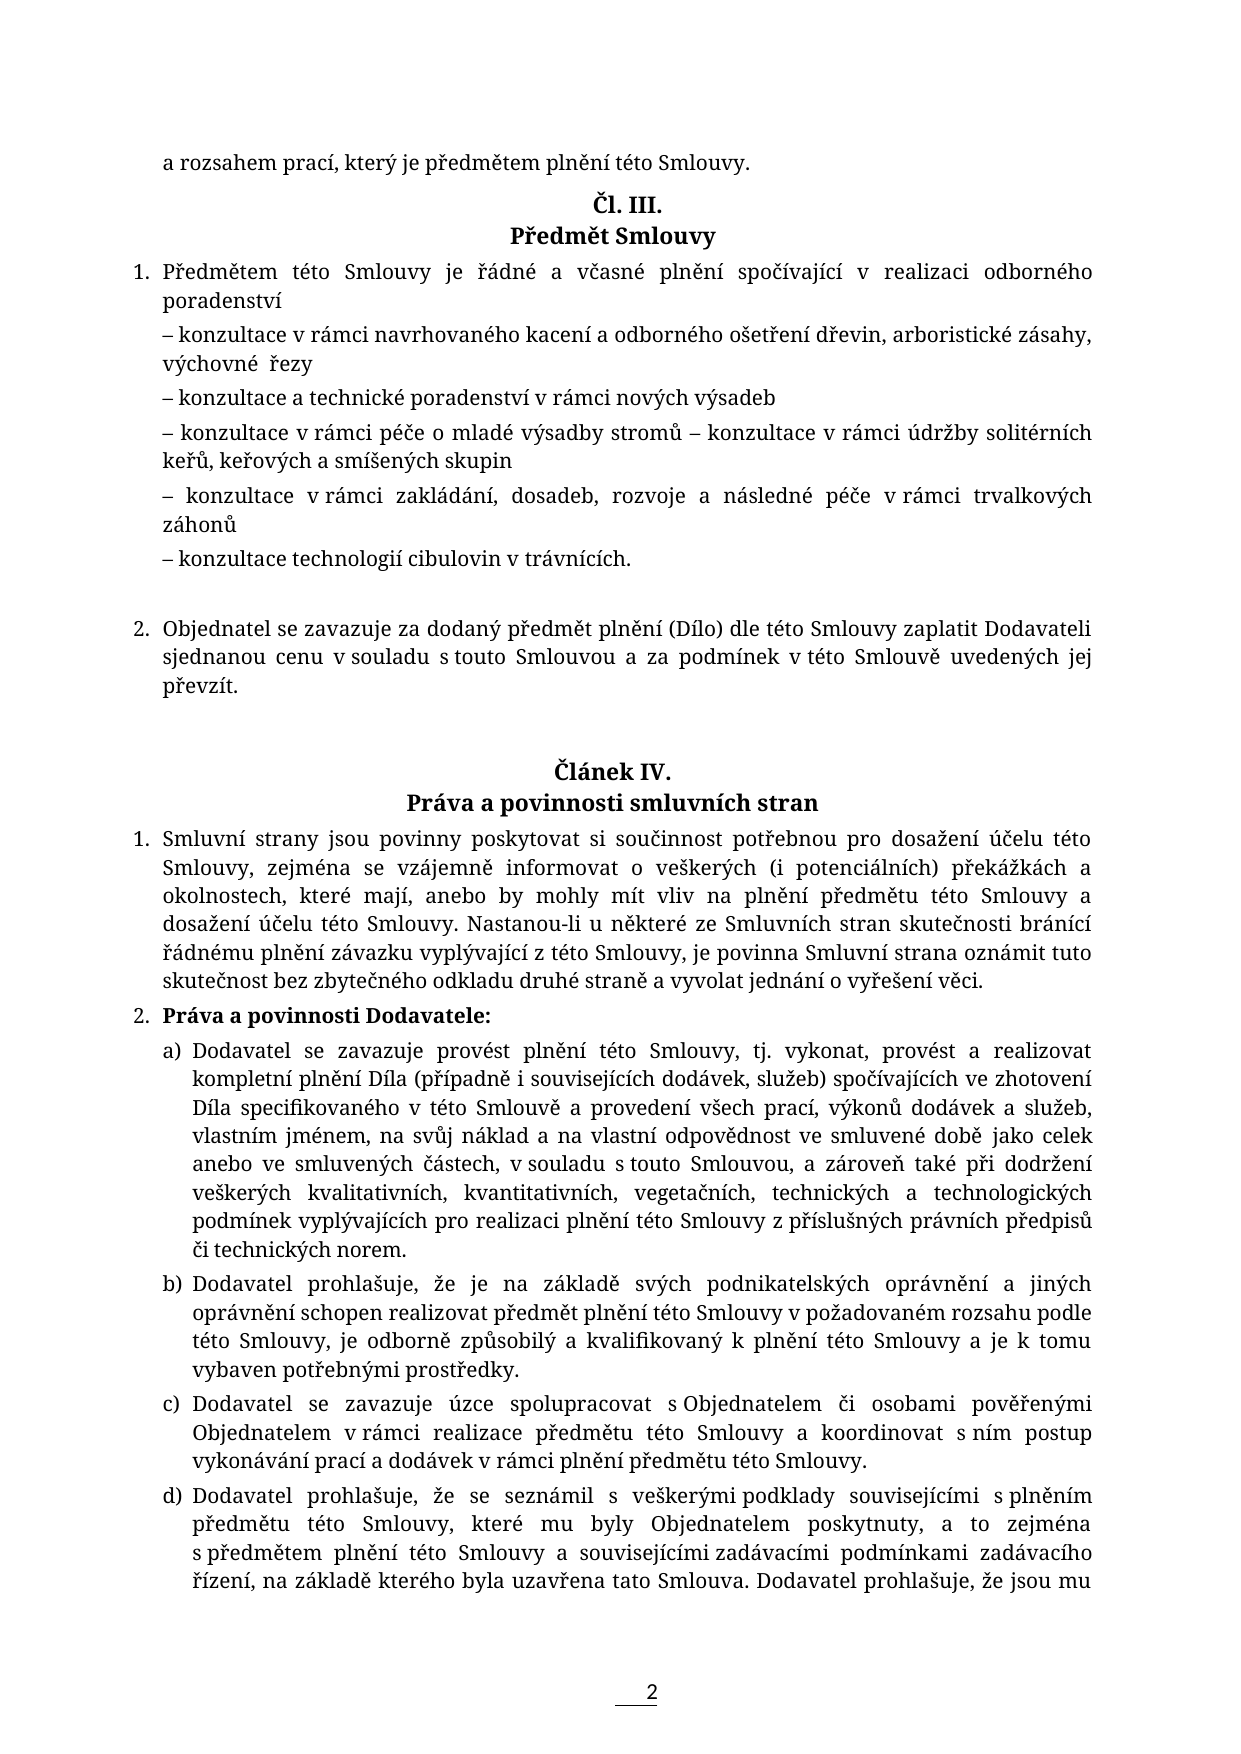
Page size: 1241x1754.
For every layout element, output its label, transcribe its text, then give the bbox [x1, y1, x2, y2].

list Dodavatel se zavazuje úzce spolupracovat s Objednatelem či osobami pověřenými Objednatelem v rámci realizace předmětu této Smlouvy a koordinovat s ním postup vykonávání prací a dodávek v rámci plnění předmětu této Smlouvy. [162, 1389, 1093, 1475]
list Objednatel se zavazuje za dodaný předmět plnění (Dílo) dle této Smlouvy zaplatit Dodavateli sjednanou cenu v souladu s touto Smlouvou a za podmínek v této Smlouvě uvedených jej převzít. [133, 614, 1093, 699]
text – konzultace technologií cibulovin v trávnících. [162, 544, 1093, 573]
text Práva a povinnosti smluvních stran [133, 787, 1093, 818]
list Dodavatel prohlašuje, že je na základě svých podnikatelských oprávnění a jiných oprávnění schopen realizovat předmět plnění této Smlouvy v požadovaném rozsahu podle této Smlouvy, je odborně způsobilý a kvalifikovaný k plnění této Smlouvy a je k tomu vybaven potřebnými prostředky. [162, 1269, 1093, 1383]
list Smluvní strany jsou povinny poskytovat si součinnost potřebnou pro dosažení účelu této Smlouvy, zejména se vzájemně informovat o veškerých (i potenciálních) překážkách a okolnostech, které mají, anebo by mohly mít vliv na plnění předmětu této Smlouvy a dosažení účelu této Smlouvy. Nastanou-li u některé ze Smluvních stran skutečnosti bránící řádnému plnění závazku vyplývající z této Smlouvy, je povinna Smluvní strana oznámit tuto skutečnost bez zbytečného odkladu druhé straně a vyvolat jednání o vyřešení věci. [133, 824, 1093, 995]
list a rozsahem prací, který je předmětem plnění této Smlouvy. [162, 148, 1093, 176]
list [162, 1481, 1093, 1595]
text – konzultace v rámci zakládání, dosadeb, rozvoje a následné péče v rámci trvalkových záhonů [162, 481, 1093, 538]
text Článek IV. [133, 755, 1093, 787]
list Dodavatel se zavazuje provést plnění této Smlouvy, tj. vykonat, provést a realizovat kompletní plnění Díla (případně i souvisejících dodávek, služeb) spočívajících ve zhotovení Díla specifikovaného v této Smlouvě a provedení všech prací, výkonů dodávek a služeb, vlastním jménem, na svůj náklad a na vlastní odpovědnost ve smluvené době jako celek anebo ve smluvených částech, v souladu s touto Smlouvou, a zároveň také při dodržení veškerých kvalitativních, kvantitativních, vegetačních, technických a technologických podmínek vyplývajících pro realizaci plnění této Smlouvy z příslušných právních předpisů či technických norem. [162, 1036, 1093, 1263]
text – konzultace v rámci navrhovaného kacení a odborného ošetření dřevin, arboristické zásahy, výchovné řezy [162, 320, 1093, 377]
text Předmět Smlouvy [133, 220, 1093, 251]
list Předmětem této Smlouvy je řádné a včasné plnění spočívající v realizaci odborného poradenství [133, 257, 1093, 314]
text – konzultace a technické poradenství v rámci nových výsadeb [162, 383, 1093, 412]
text – konzultace v rámci péče o mladé výsadby stromů – konzultace v rámci údržby solitérních keřů, keřových a smíšených skupin [162, 418, 1093, 475]
text Čl. III. [162, 188, 1093, 220]
list Práva a povinnosti Dodavatele: [133, 1001, 1093, 1029]
